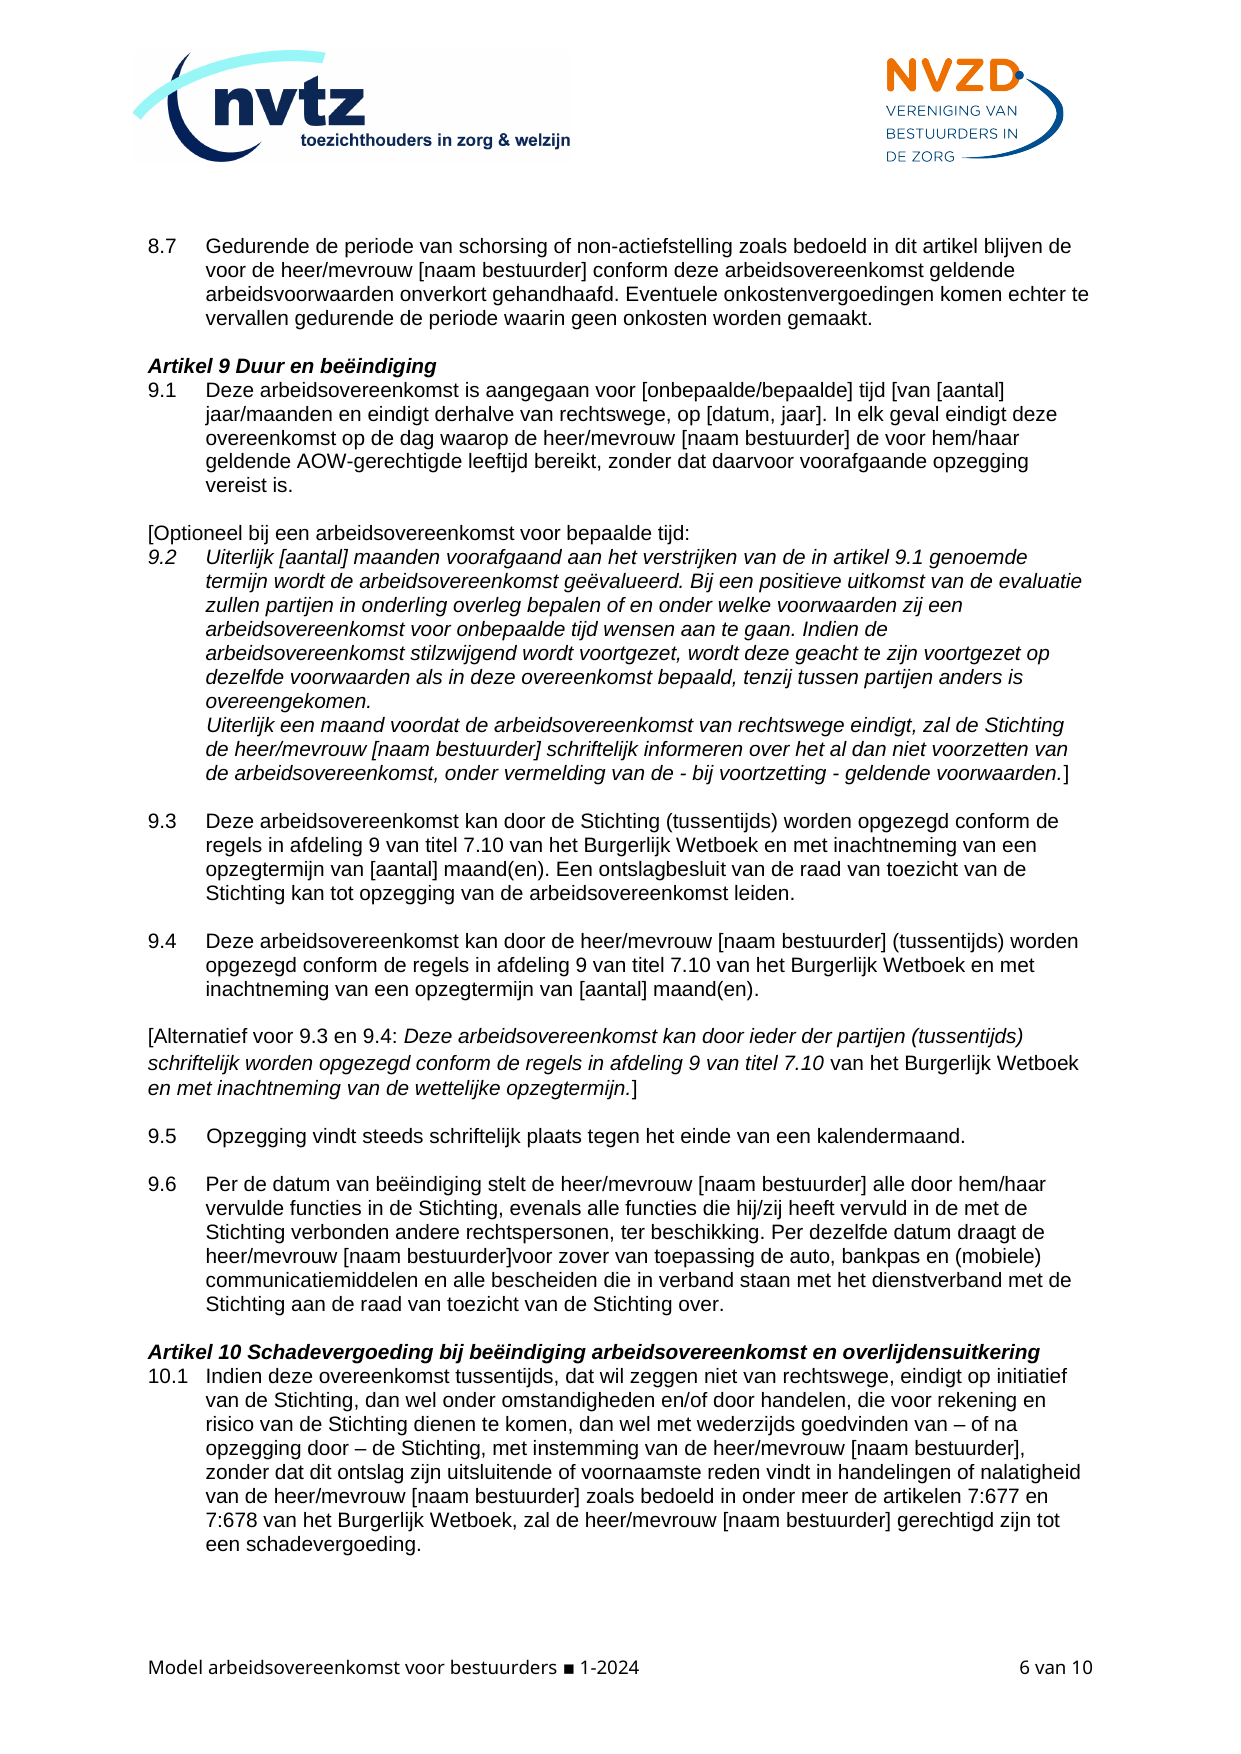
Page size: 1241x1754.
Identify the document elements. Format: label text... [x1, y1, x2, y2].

picture [132, 50, 571, 162]
text 8.7 Gedurende de periode van schorsing of non-actiefstelling zoals bedoeld in dit artikel blijven de voor de heer/mevrouw [naam bestuurder] conform deze arbeidsovereenkomst geldende arbeidsvoorwaarden onverkort gehandhaafd. Eventuele onkostenvergoedingen komen echter te vervallen gedurende de periode waarin geen onkosten worden gemaakt. [148, 234, 1093, 329]
text Artikel 9 Duur en beëindiging [148, 353, 1093, 377]
text 9.3 Deze arbeidsovereenkomst kan door de Stichting (tussentijds) worden opgezegd conform de regels in afdeling 9 van titel 7.10 van het Burgerlijk Wetboek en met inachtneming van een opzegtermijn van [aantal] maand(en). Een ontslagbesluit van de raad van toezicht van de Stichting kan tot opzegging van de arbeidsovereenkomst leiden. [148, 809, 1093, 904]
text [Alternatief voor 9.3 en 9.4: Deze arbeidsovereenkomst kan door ieder der partijen (tussentijds) schriftelijk worden opgezegd conform de regels in afdeling 9 van titel 7.10 van het Burgerlijk Wetboek en met inachtneming van de wettelijke opzegtermijn.] [148, 1024, 1093, 1100]
text [Optioneel bij een arbeidsovereenkomst voor bepaalde tijd: [148, 521, 1093, 545]
text 9.2 Uiterlijk [aantal] maanden voorafgaand aan het verstrijken van de in artikel 9.1 genoemde termijn wordt de arbeidsovereenkomst geëvalueerd. Bij een positieve uitkomst van de evaluatie zullen partijen in onderling overleg bepalen of en onder welke voorwaarden zij een arbeidsovereenkomst voor onbepaalde tijd wensen aan te gaan. Indien de arbeidsovereenkomst stilzwijgend wordt voortgezet, wordt deze geacht te zijn voortgezet op dezelfde voorwaarden als in deze overeenkomst bepaald, tenzij tussen partijen anders is overeengekomen. [148, 545, 1093, 713]
text 9.6 Per de datum van beëindiging stelt de heer/mevrouw [naam bestuurder] alle door hem/haar vervulde functies in de Stichting, evenals alle functies die hij/zij heeft vervuld in de met de Stichting verbonden andere rechtspersonen, ter beschikking. Per dezelfde datum draagt de heer/mevrouw [naam bestuurder]voor zover van toepassing de auto, bankpas en (mobiele) communicatiemiddelen en alle bescheiden die in verband staan met het dienstverband met de Stichting aan de raad van toezicht van de Stichting over. [148, 1172, 1093, 1316]
text 10.1 Indien deze overeenkomst tussentijds, dat wil zeggen niet van rechtswege, eindigt op initiatief van de Stichting, dan wel onder omstandigheden en/of door handelen, die voor rekening en risico van de Stichting dienen te komen, dan wel met wederzijds goedvinden van – of na opzegging door – de Stichting, met instemming van de heer/mevrouw [naam bestuurder], zonder dat dit ontslag zijn uitsluitende of voornaamste reden vindt in handelingen of nalatigheid van de heer/mevrouw [naam bestuurder] zoals bedoeld in onder meer de artikelen 7:677 en 7:678 van het Burgerlijk Wetboek, zal de heer/mevrouw [naam bestuurder] gerechtigd zijn tot een schadevergoeding. [148, 1364, 1093, 1555]
text 9.4 Deze arbeidsovereenkomst kan door de heer/mevrouw [naam bestuurder] (tussentijds) worden opgezegd conform de regels in afdeling 9 van titel 7.10 van het Burgerlijk Wetboek en met inachtneming van een opzegtermijn van [aantal] maand(en). [148, 928, 1093, 1000]
text Uiterlijk een maand voordat de arbeidsovereenkomst van rechtswege eindigt, zal de Stichting de heer/mevrouw [naam bestuurder] schriftelijk informeren over het al dan niet voorzetten van de arbeidsovereenkomst, onder vermelding van de - bij voortzetting - geldende voorwaarden.] [205, 713, 1093, 785]
text 9.5 Opzegging vindt steeds schriftelijk plaats tegen het einde van een kalendermaand. [148, 1124, 1093, 1148]
picture [886, 58, 1064, 162]
text Artikel 10 Schadevergoeding bij beëindiging arbeidsovereenkomst en overlijdensuitkering [148, 1340, 1093, 1364]
text 9.1 Deze arbeidsovereenkomst is aangegaan voor [onbepaalde/bepaalde] tijd [van [aantal] jaar/maanden en eindigt derhalve van rechtswege, op [datum, jaar]. In elk geval eindigt deze overeenkomst op de dag waarop de heer/mevrouw [naam bestuurder] de voor hem/haar geldende AOW-gerechtigde leeftijd bereikt, zonder dat daarvoor voorafgaande opzegging vereist is. [148, 377, 1093, 497]
